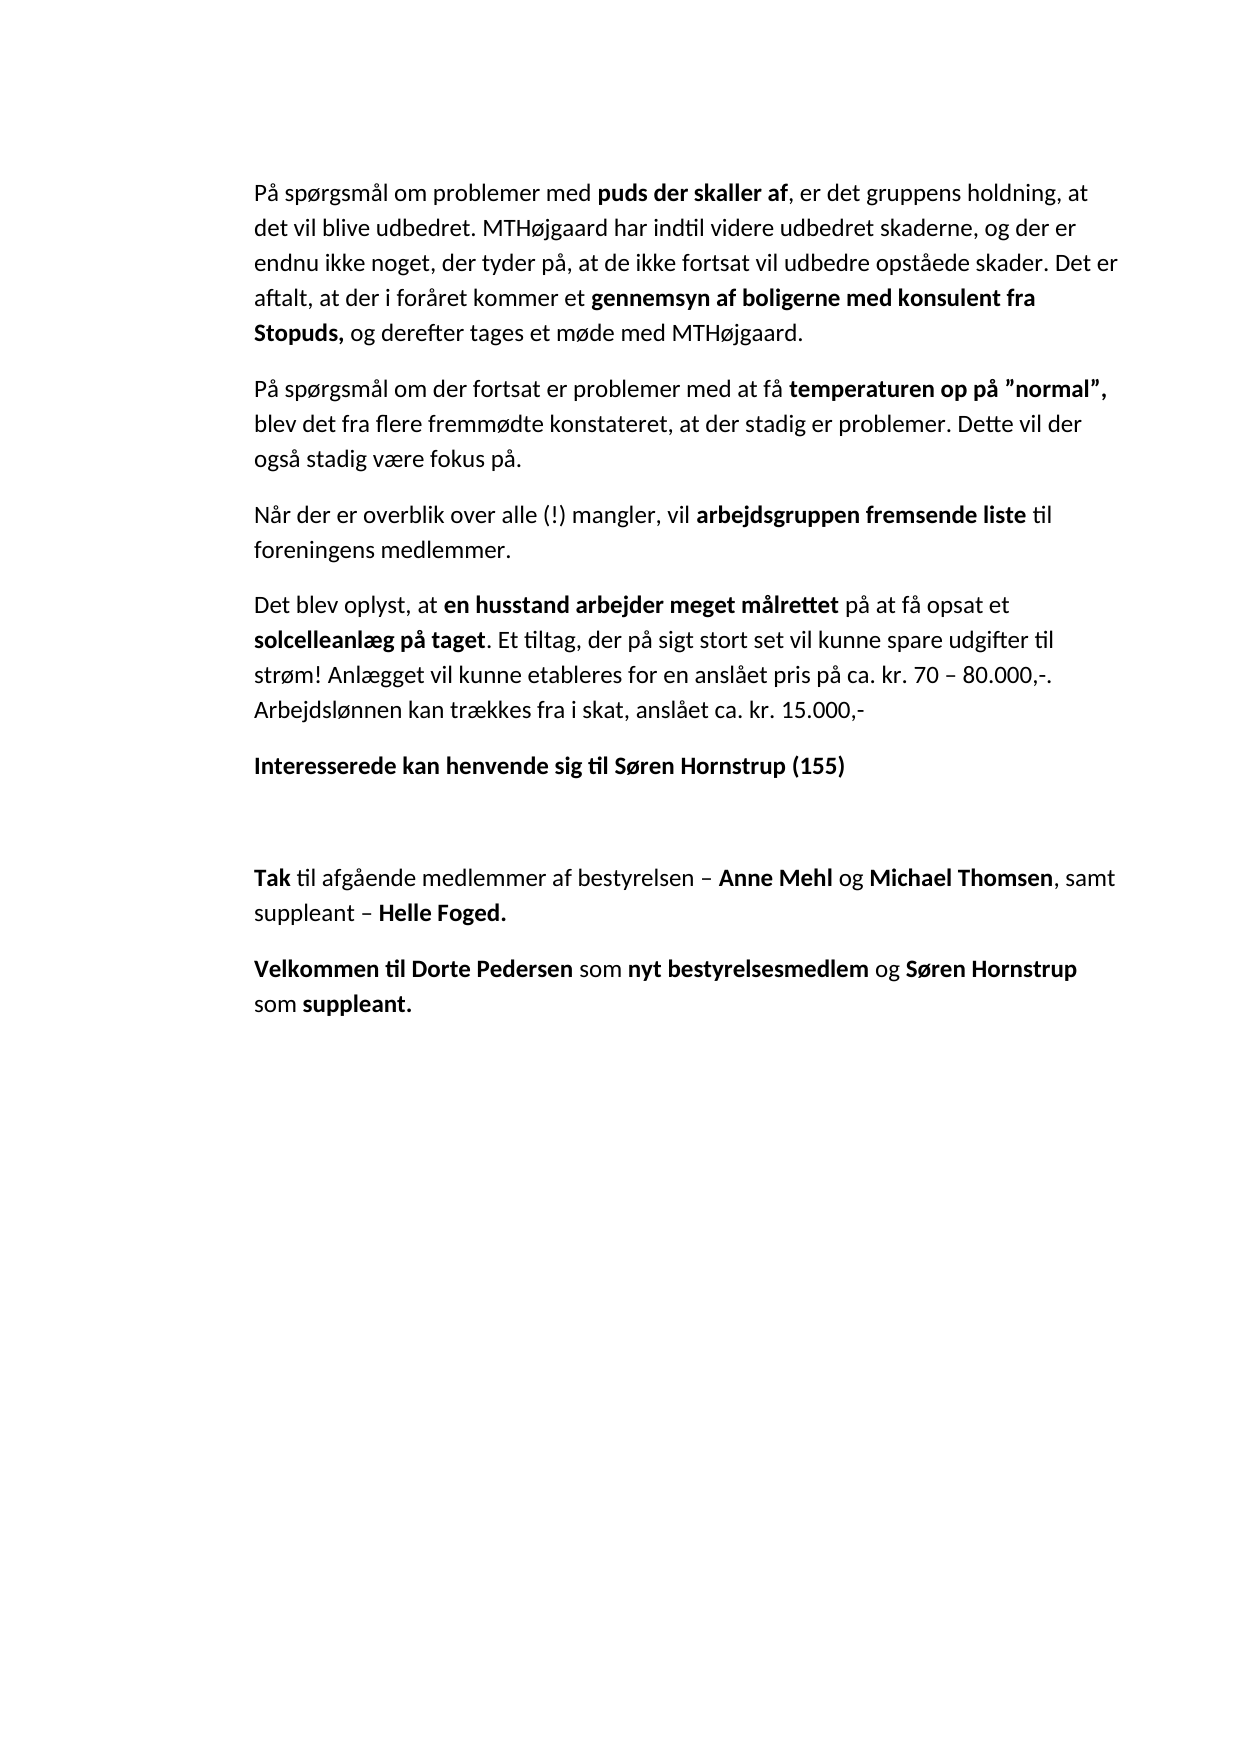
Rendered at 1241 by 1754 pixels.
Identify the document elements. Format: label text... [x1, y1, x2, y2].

text Når der er overblik over alle (!) mangler, vil arbejdsgruppen fremsende liste til foreningens medlemmer. [118, 499, 1122, 564]
text På spørgsmål om problemer med puds der skaller af, er det gruppens holdning, at det vil blive udbedret. MTHøjgaard har indtil videre udbedret skaderne, og der er endnu ikke noget, der tyder på, at de ikke fortsat vil udbedre opståede skader. Det er aftalt, at der i foråret kommer et gennemsyn af boligerne med konsulent fra Stopuds, og derefter tages et møde med MTHøjgaard. [118, 177, 1122, 348]
text På spørgsmål om der fortsat er problemer med at få temperaturen op på ”normal”, blev det fra flere fremmødte konstateret, at der stadig er problemer. Dette vil der også stadig være fokus på. [118, 373, 1122, 473]
text Det blev oplyst, at en husstand arbejder meget målrettet på at få opsat et solcelleanlæg på taget. Et tiltag, der på sigt stort set vil kunne spare udgifter til strøm! Anlægget vil kunne etableres for en anslået pris på ca. kr. 70 – 80.000,-. Arbejdslønnen kan trækkes fra i skat, anslået ca. kr. 15.000,- [118, 590, 1122, 725]
text Interesserede kan henvende sig til Søren Hornstrup (155) [118, 751, 1122, 781]
text Tak til afgående medlemmer af bestyrelsen – Anne Mehl og Michael Thomsen, samt suppleant – Helle Foged. [118, 862, 1122, 928]
text Velkommen til Dorte Pedersen som nyt bestyrelsesmedlem og Søren Hornstrup som suppleant. [118, 953, 1122, 1018]
